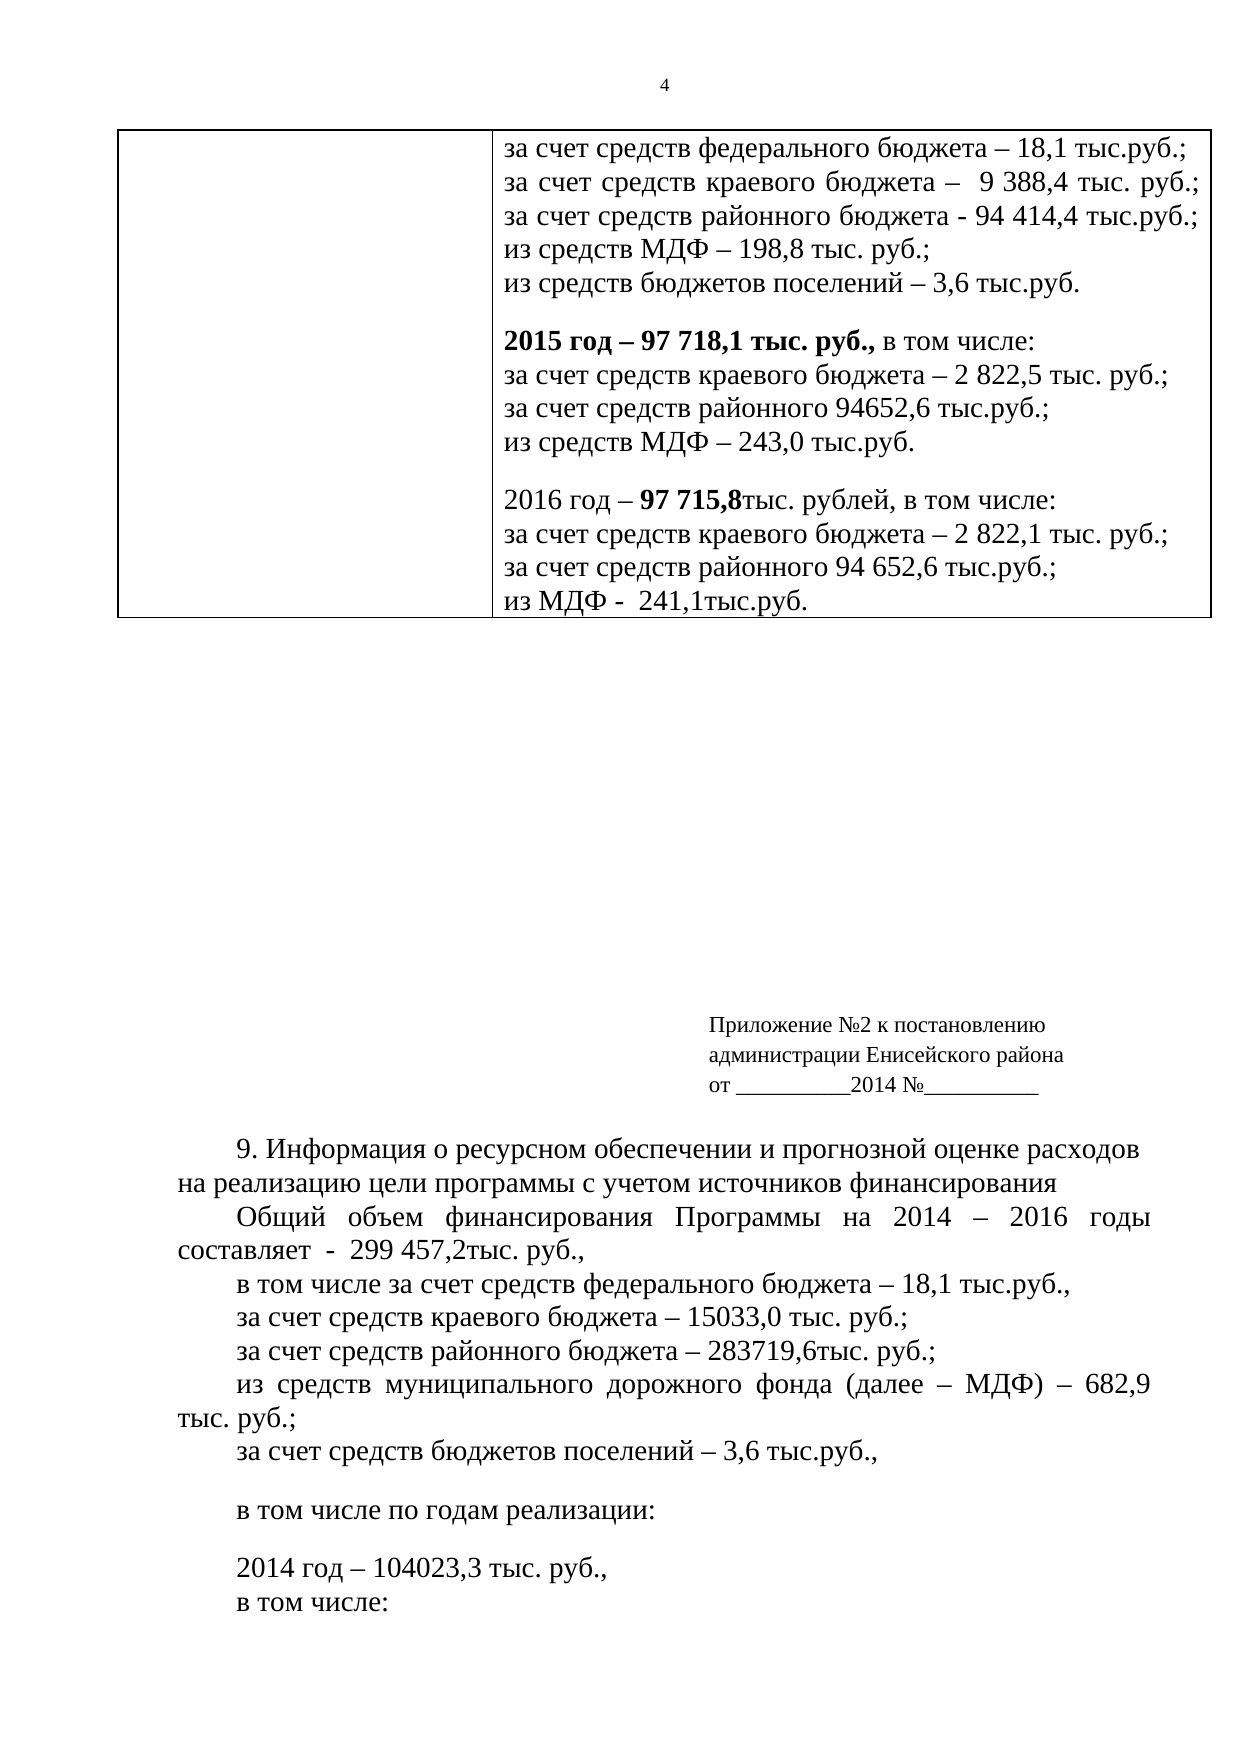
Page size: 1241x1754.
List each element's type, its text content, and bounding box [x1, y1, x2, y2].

text 9. Информация о ресурсном обеспечении и прогнозной оценке расходов на реализацию цели программы с учетом источников финансирования [177, 1132, 1152, 1199]
text в том числе: [177, 1584, 1152, 1618]
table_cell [119, 131, 492, 617]
text в том числе за счет средств федерального бюджета – 18,1 тыс.руб., [177, 1266, 1152, 1299]
text от __________2014 №__________ [709, 1071, 1152, 1098]
text за счет средств краевого бюджета – 15033,0 тыс. руб.; [177, 1299, 1152, 1333]
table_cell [493, 131, 1210, 617]
text 2014 год – 104023,3 тыс. руб., [177, 1551, 1152, 1584]
text из средств муниципального дорожного фонда (далее – МДФ) – 682,9 тыс. руб.; [177, 1366, 1152, 1433]
text за счет средств районного бюджета – 283719,6тыс. руб.; [177, 1333, 1152, 1366]
text за счет средств бюджетов поселений – 3,6 тыс.руб., [177, 1433, 1152, 1467]
text Общий объем финансирования Программы на 2014 – 2016 годы составляет - 299 457,2тыс. руб., [177, 1199, 1152, 1266]
text в том числе по годам реализации: [177, 1492, 1152, 1526]
text Приложение №2 к постановлению администрации Енисейского района [709, 1011, 1152, 1067]
